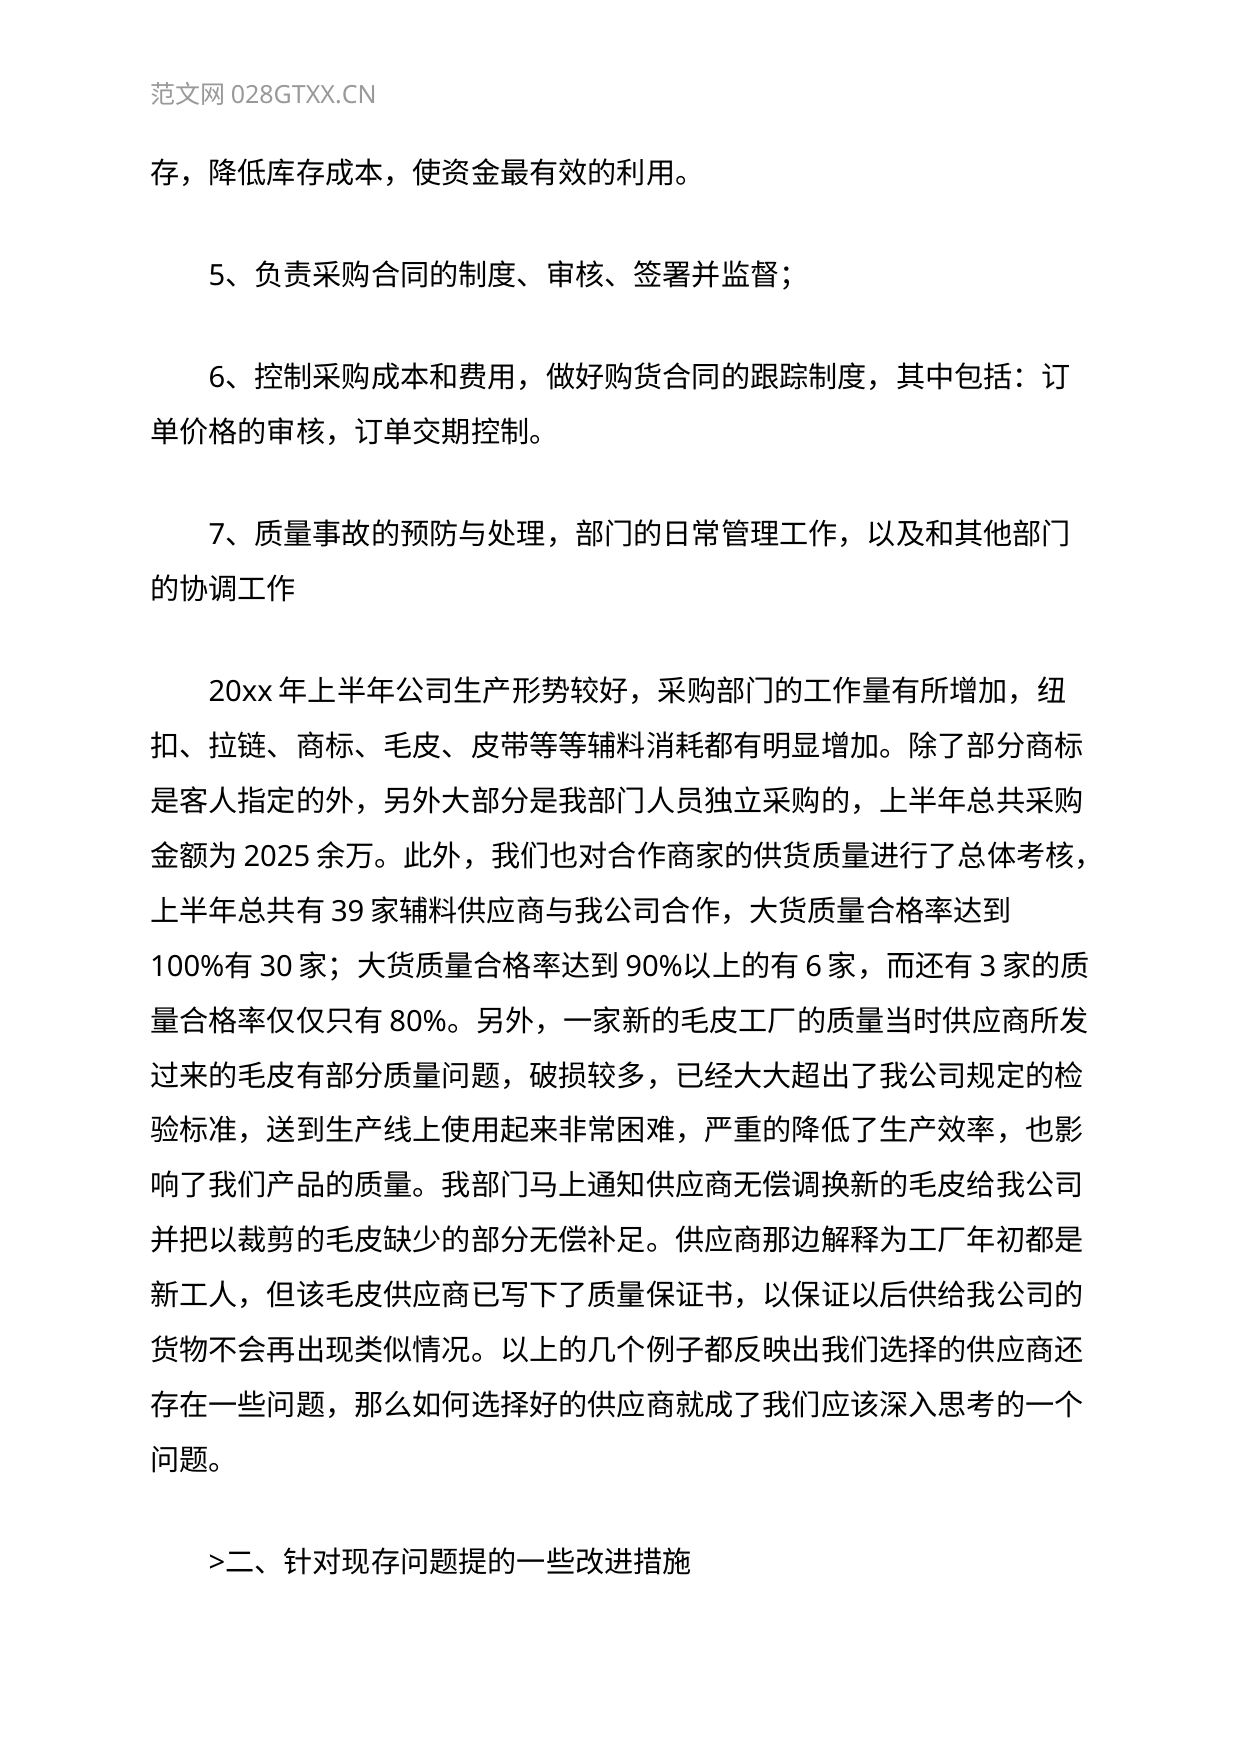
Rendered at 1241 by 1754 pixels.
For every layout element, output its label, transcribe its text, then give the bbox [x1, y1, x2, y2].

text 5、负责采购合同的制度、审核、签署并监督； [150, 252, 1090, 294]
text 20xx年上半年公司生产形势较好，采购部门的工作量有所增加，纽扣、拉链、商标、毛皮、皮带等等辅料消耗都有明显增加。除了部分商标是客人指定的外，另外大部分是我部门人员独立采购的，上半年总共采购金额为2025余万。此外，我们也对合作商家的供货质量进行了总体考核，上半年总共有39家辅料供应商与我公司合作，大货质量合格率达到100%有30家；大货质量合格率达到90%以上的有6家，而还有3家的质量合格率仅仅只有80%。另外，一家新的毛皮工厂的质量当时供应商所发过来的毛皮有部分质量问题，破损较多，已经大大超出了我公司规定的检验标准，送到生产线上使用起来非常困难，严重的降低了生产效率，也影响了我们产品的质量。我部门马上通知供应商无偿调换新的毛皮给我公司并把以裁剪的毛皮缺少的部分无偿补足。供应商那边解释为工厂年初都是新工人，但该毛皮供应商已写下了质量保证书，以保证以后供给我公司的货物不会再出现类似情况。以上的几个例子都反映出我们选择的供应商还存在一些问题，那么如何选择好的供应商就成了我们应该深入思考的一个问题。 [150, 667, 1090, 1479]
text >二、针对现存问题提的一些改进措施 [150, 1538, 1090, 1581]
text 7、质量事故的预防与处理，部门的日常管理工作，以及和其他部门的协调工作 [150, 511, 1090, 608]
text 6、控制采购成本和费用，做好购货合同的跟踪制度，其中包括：订单价格的审核，订单交期控制。 [150, 354, 1090, 451]
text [150, 150, 1090, 192]
